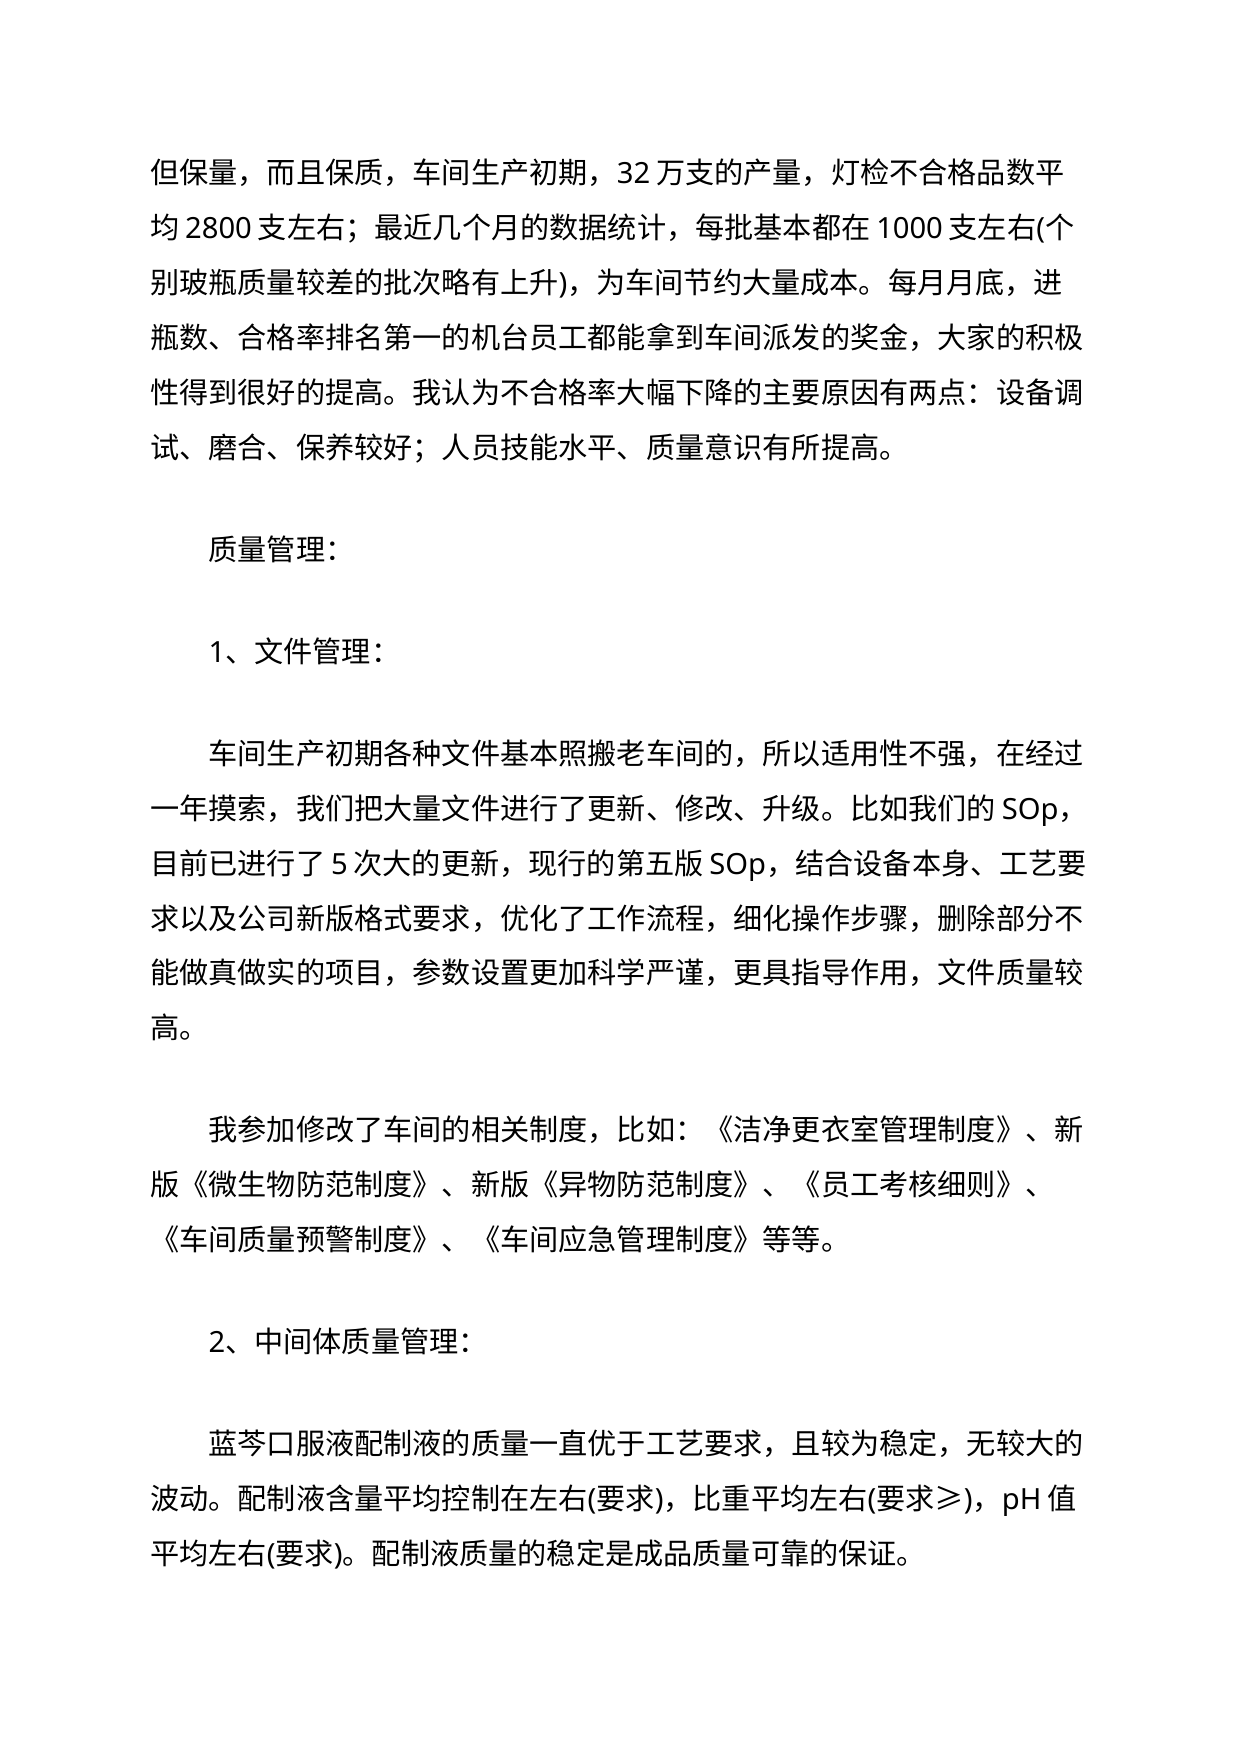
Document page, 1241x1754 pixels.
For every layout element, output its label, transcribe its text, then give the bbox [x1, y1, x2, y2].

text 2、中间体质量管理： [150, 1318, 1090, 1361]
text 质量管理： [150, 527, 1090, 569]
text 车间生产初期各种文件基本照搬老车间的，所以适用性不强，在经过一年摸索，我们把大量文件进行了更新、修改、升级。比如我们的SOp，目前已进行了5次大的更新，现行的第五版SOp，结合设备本身、工艺要求以及公司新版格式要求，优化了工作流程，细化操作步骤，删除部分不能做真做实的项目，参数设置更加科学严谨，更具指导作用，文件质量较高。 [150, 730, 1090, 1047]
text 我参加修改了车间的相关制度，比如：《洁净更衣室管理制度》、新版《微生物防范制度》、新版《异物防范制度》、《员工考核细则》、《车间质量预警制度》、《车间应急管理制度》等等。 [150, 1107, 1090, 1259]
text 1、文件管理： [150, 628, 1090, 671]
text 蓝芩口服液配制液的质量一直优于工艺要求，且较为稳定，无较大的波动。配制液含量平均控制在左右(要求)，比重平均左右(要求≥)，pH值平均左右(要求)。配制液质量的稳定是成品质量可靠的保证。 [150, 1420, 1090, 1573]
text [150, 150, 1090, 467]
